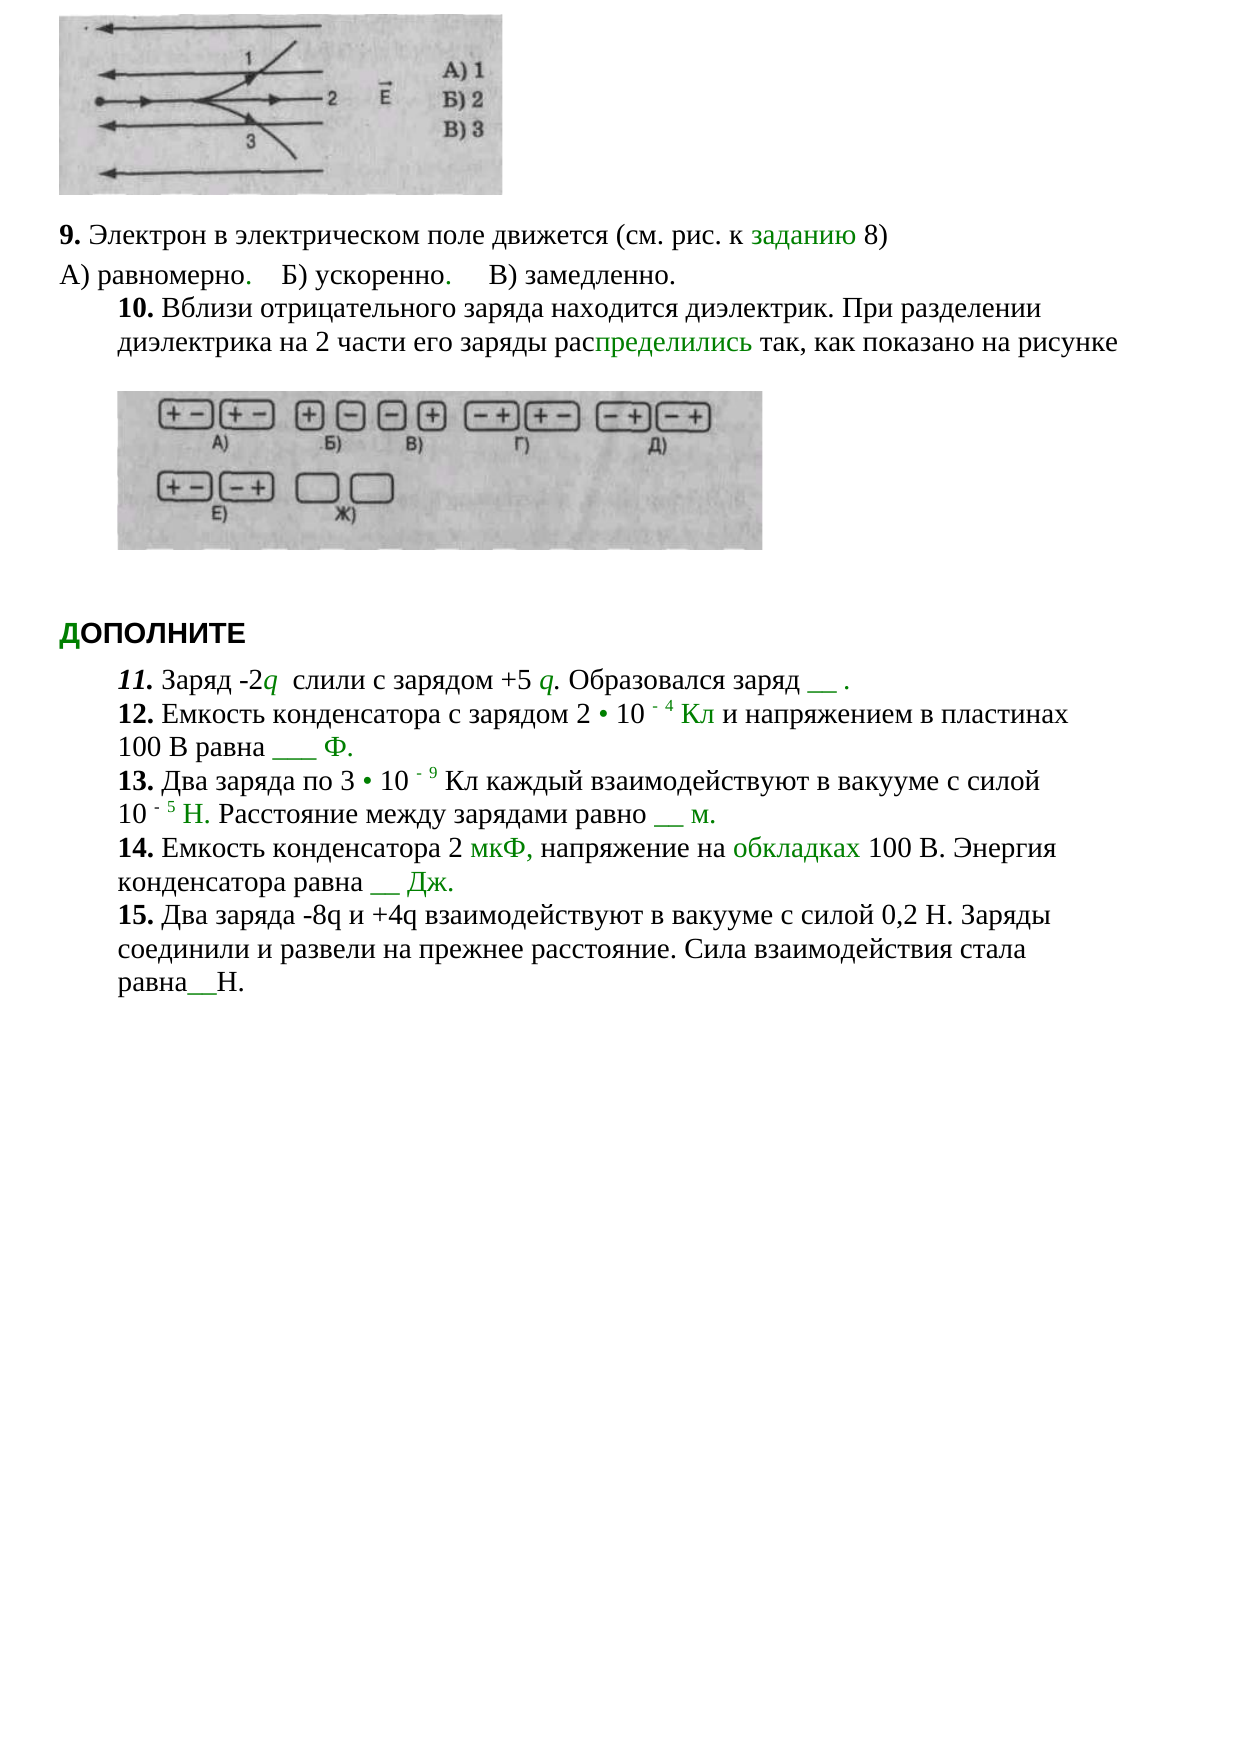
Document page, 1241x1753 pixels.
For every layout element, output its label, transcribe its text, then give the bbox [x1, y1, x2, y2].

text 14. Емкость конденсатора 2 мкФ, напряжение на обкладках 100 В. Энергия конденсатора равна __ Дж. [117, 830, 1152, 897]
text 9. Электрон в электрическом поле движется (см. рис. к заданию 8) [59, 217, 1152, 251]
text А) равномерно. Б) ускоренно. В) замедленно. [59, 257, 1152, 290]
text 10. Вблизи отрицательного заряда находится диэлектрик. При разделении диэлектрика на 2 части его заряды распределились так, как показано на рисунке [117, 290, 1152, 391]
text 15. Два заряда -8q и +4q взаимодействуют в вакууме с силой 0,2 Н. Заряды соединили и развели на прежнее расстояние. Сила взаимодействия стала равна__Н. [117, 897, 1152, 998]
text 10 - 5 Н. Расстояние между зарядами равно __ м. [117, 797, 1152, 830]
text 12. Емкость конденсатора с зарядом 2 • 10 - 4 Кл и напряжением в пластинах [117, 696, 1152, 729]
text 11. Заряд -2q слили с зарядом +5 q. Образовался заряд __ . [117, 662, 1152, 696]
text ДОПОЛНИТЕ [59, 616, 1152, 650]
text 100 В равна ___ Ф. [117, 729, 1152, 763]
picture [117, 391, 763, 550]
picture [59, 14, 503, 195]
text 13. Два заряда по 3 • 10 - 9 Кл каждый взаимодействуют в вакууме с силой [117, 763, 1152, 797]
